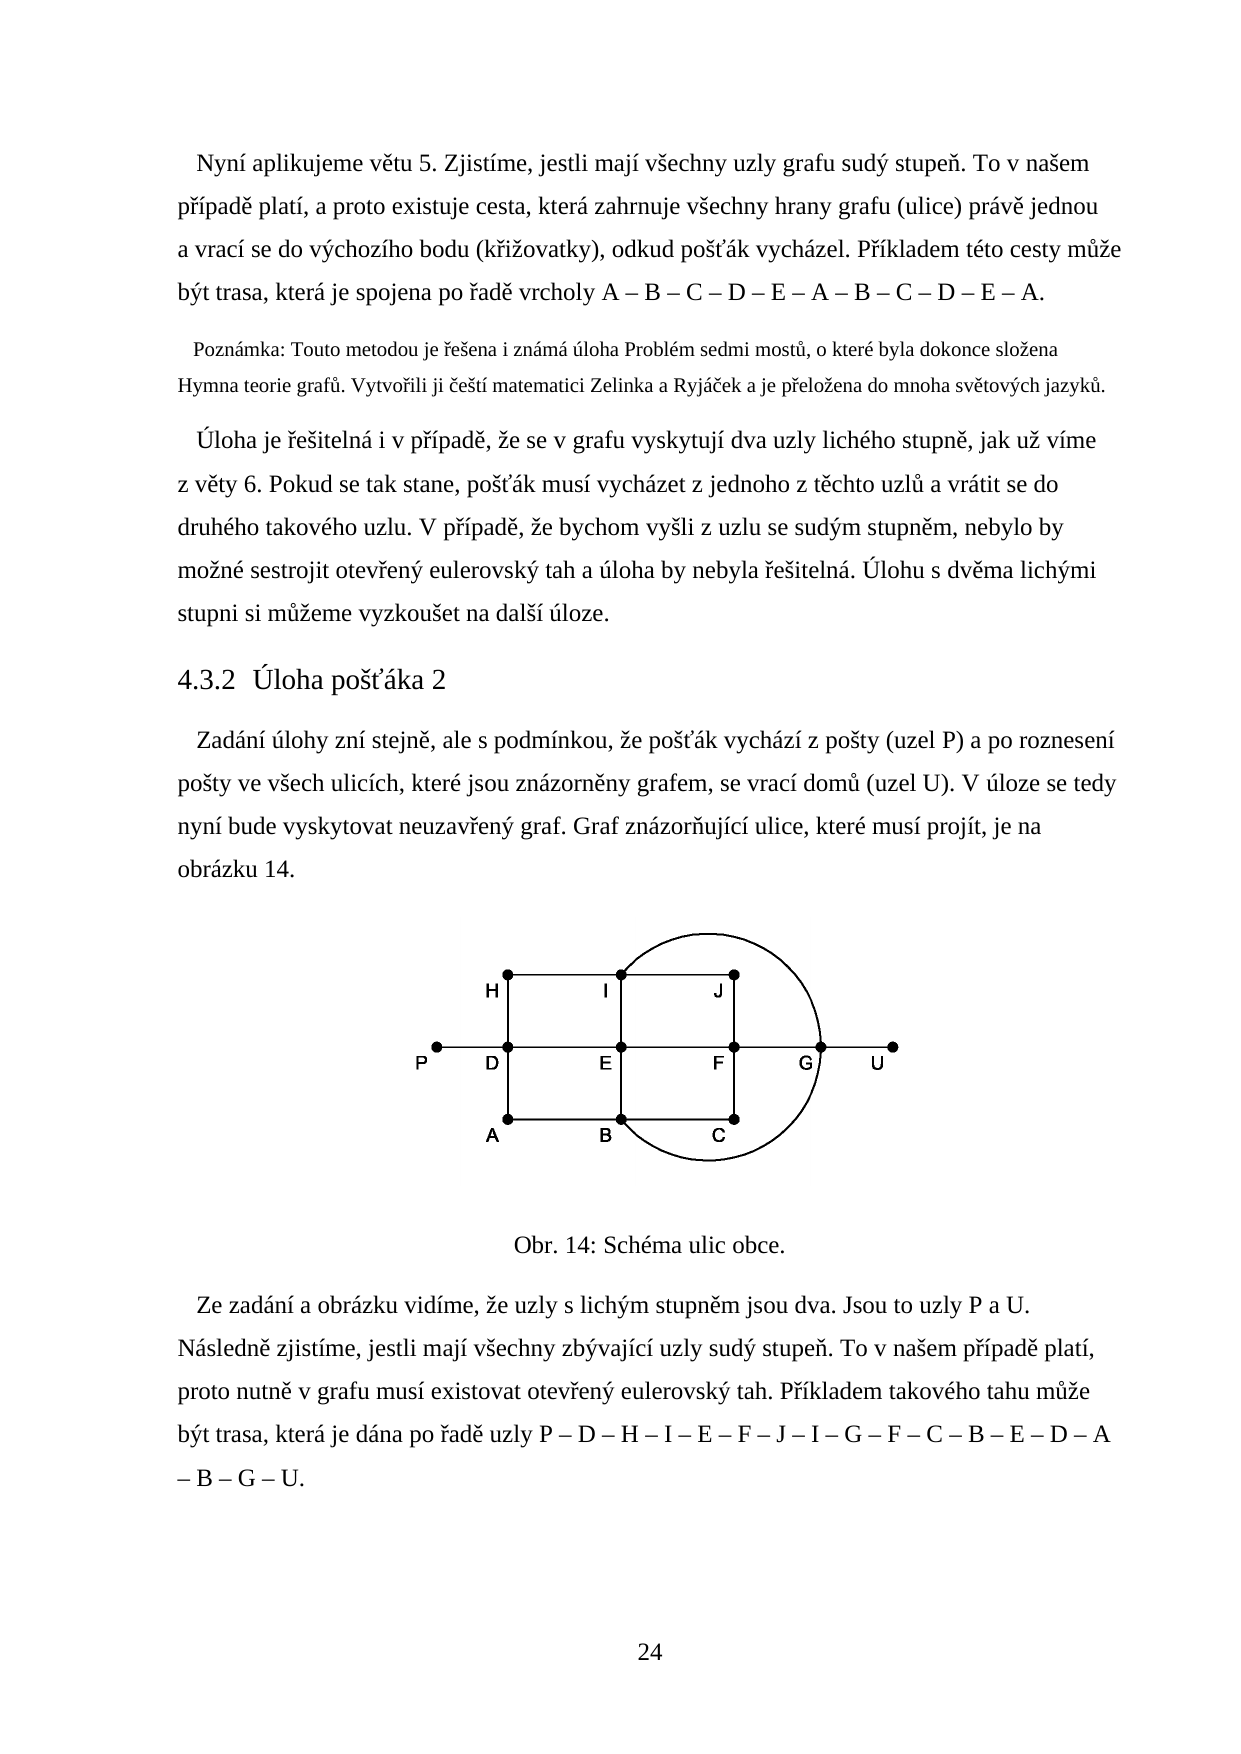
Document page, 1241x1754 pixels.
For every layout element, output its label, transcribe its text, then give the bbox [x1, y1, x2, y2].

text Úloha je řešitelná i v případě, že se v grafu vyskytují dva uzly lichého stupně, jak už víme z věty 6. Pokud se tak stane, pošťák musí vycházet z jednoho z těchto uzlů a vrátit se do druhého takového uzlu. V případě, že bychom vyšli z uzlu se sudým stupněm, nebylo by možné sestrojit otevřený eulerovský tah a úloha by nebyla řešitelná. Úlohu s dvěma lichými stupni si můžeme vyzkoušet na další úloze. [177, 426, 1122, 627]
text Ze zadání a obrázku vidíme, že uzly s lichým stupněm jsou dva. Jsou to uzly P a U. Následně zjistíme, jestli mají všechny zbývající uzly sudý stupeň. To v našem případě platí, proto nutně v grafu musí existovat otevřený eulerovský tah. Příkladem takového tahu může být trasa, která je dána po řadě uzly P – D – H – I – E – F – J – I – G – F – C – B – E – D – A – B – G – U. [177, 1290, 1122, 1491]
subtitle Úloha pošťáka 2 [177, 662, 1122, 696]
text Zadání úlohy zní stejně, ale s podmínkou, že pošťák vychází z pošty (uzel P) a po roznesení pošty ve všech ulicích, které jsou znázorněny grafem, se vrací domů (uzel U). V úloze se tedy nyní bude vyskytovat neuzavřený graf. Graf znázorňující ulice, které musí projít, je na obrázku 14. [177, 725, 1122, 883]
picture [393, 917, 920, 1186]
text Poznámka: Touto metodou je řešena i známá úloha Problém sedmi mostů, o které byla dokonce složena Hymna teorie grafů. Vytvořili ji čeští matematici Zelinka a Ryjáček a je přeložena do mnoha světových jazyků. [177, 337, 1122, 397]
text Nyní aplikujeme větu 5. Zjistíme, jestli mají všechny uzly grafu sudý stupeň. To v našem případě platí, a proto existuje cesta, která zahrnuje všechny hrany grafu (ulice) právě jednou a vrací se do výchozího bodu (křižovatky), odkud pošťák vycházel. Příkladem této cesty může být trasa, která je spojena po řadě vrcholy A – B – C – D – E – A – B – C – D – E – A. [177, 148, 1122, 306]
